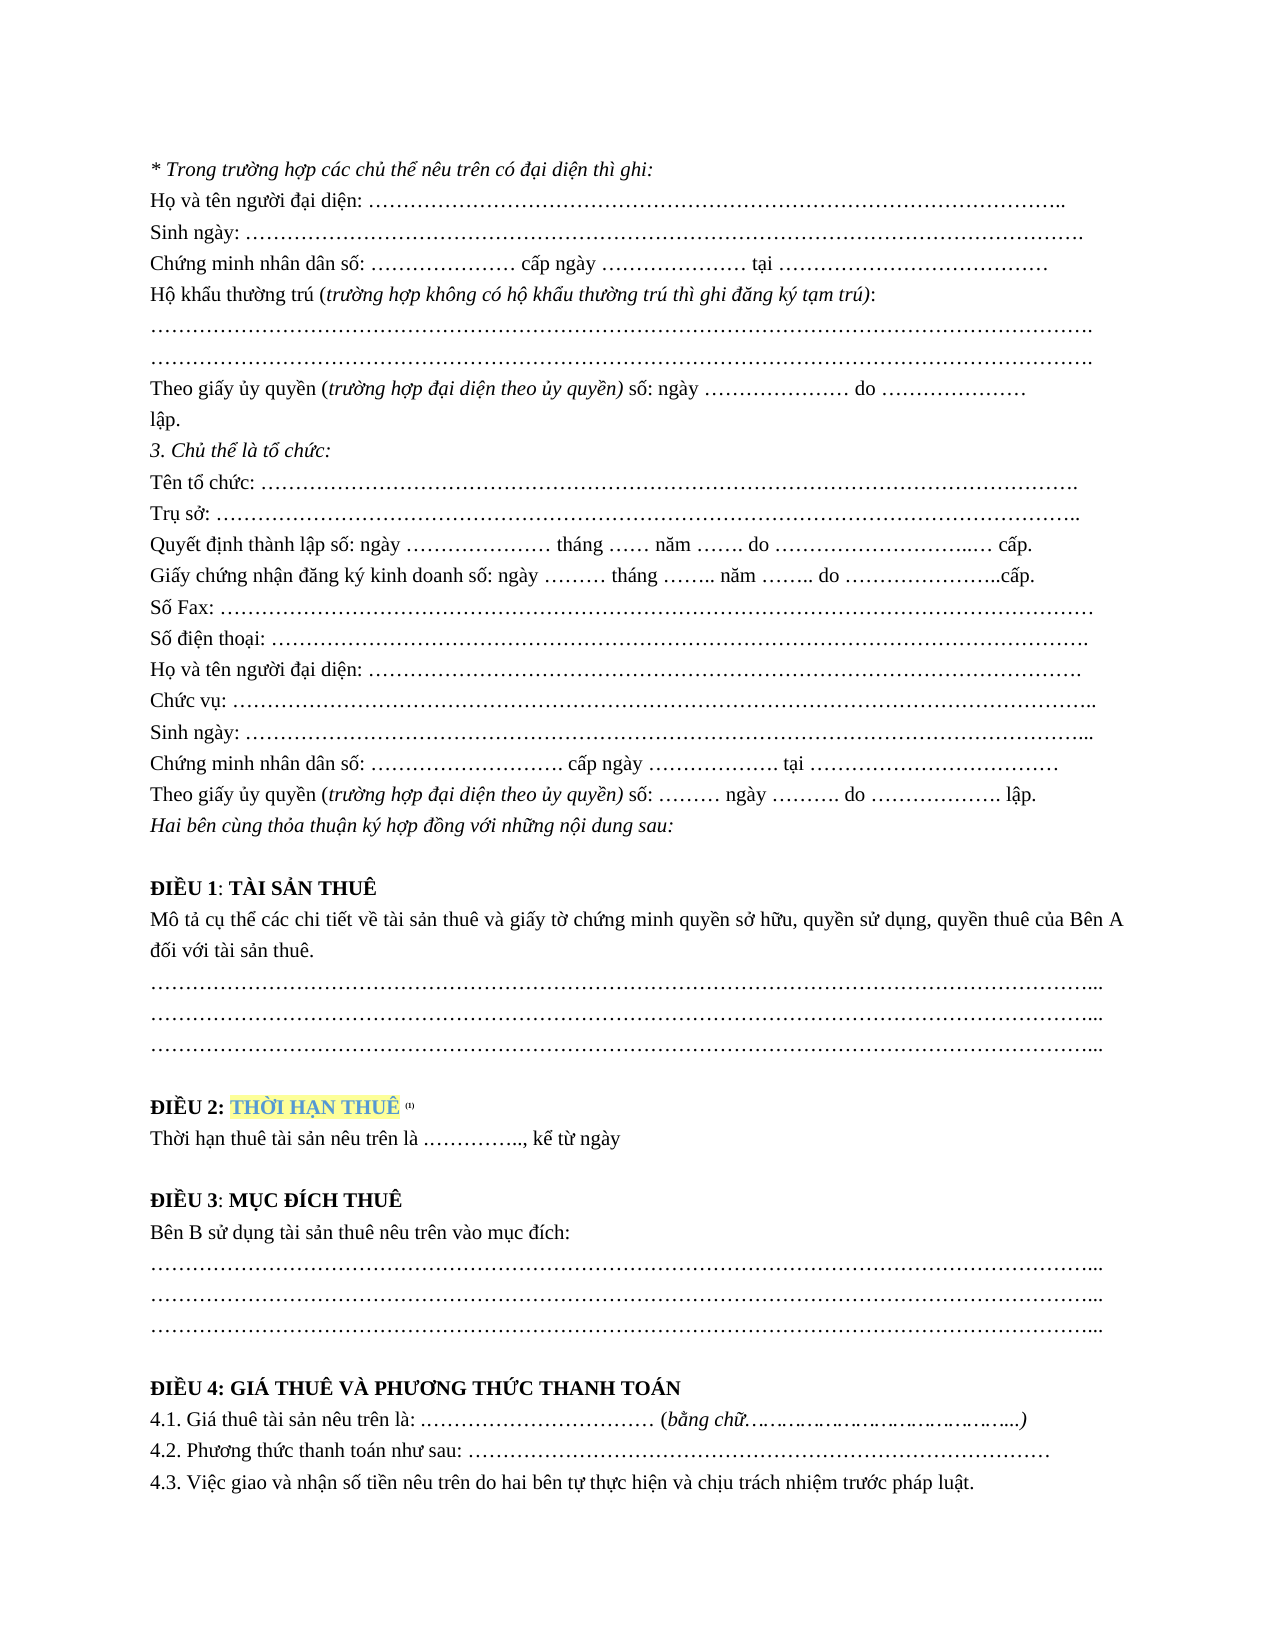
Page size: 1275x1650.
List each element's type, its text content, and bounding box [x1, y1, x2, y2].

text lập. [150, 400, 1125, 431]
text ĐIỀU 2: THỜI HẠN THUÊ (1) [150, 1087, 1125, 1119]
text Theo giấy ủy quyền (trường hợp đại diện theo ủy quyền) số: ……… ngày ………. do ………………. lập. [150, 775, 1125, 806]
text Hai bên cùng thỏa thuận ký hợp đồng với những nội dung sau: [150, 806, 1125, 837]
text ………………………………………………………………………………………………………………………... [150, 1306, 1125, 1337]
text Quyết định thành lập số: ngày ………………… tháng …… năm ……. do ………………………..… cấp. [150, 525, 1125, 556]
text Sinh ngày: …………………………………………………………………………………………………………. [150, 212, 1125, 244]
text Hộ khẩu thường trú (trường hợp không có hộ khẩu thường trú thì ghi đăng ký tạm trú): [150, 275, 1125, 306]
text ………………………………………………………………………………………………………………………... [150, 1244, 1125, 1275]
text Giấy chứng nhận đăng ký kinh doanh số: ngày ……… tháng …….. năm …….. do …………………..cấp. [150, 556, 1125, 587]
text Tên tổ chức: ………………………………………………………………………………………………………. [150, 462, 1125, 494]
text Số Fax: ……………………………………………………………………………………………………………… [150, 587, 1125, 619]
text 3. Chủ thể là tổ chức: [150, 431, 1125, 462]
text 4.2. Phương thức thanh toán như sau: ………………………………………………………………………… [150, 1431, 1125, 1462]
text Sinh ngày: …………………………………………………………………………………………………………... [150, 712, 1125, 744]
text 4.1. Giá thuê tài sản nêu trên là: .…………………………… (bằng chữ……………………………………...) [150, 1400, 1125, 1431]
text Họ và tên người đại diện: ……………………………………………………………………………………….. [150, 181, 1125, 212]
text Thời hạn thuê tài sản nêu trên là .………….., kể từ ngày [150, 1119, 1125, 1150]
text ĐIỀU 3: MỤC ĐÍCH THUÊ [150, 1181, 1125, 1212]
text Chức vụ: …………………………………………………………………………………………………………….. [150, 681, 1125, 712]
text ………………………………………………………………………………………………………………………... [150, 994, 1125, 1025]
text ………………………………………………………………………………………………………………………... [150, 1275, 1125, 1306]
text ………………………………………………………………………………………………………………………... [150, 1025, 1125, 1056]
text ĐIỀU 1: TÀI SẢN THUÊ [150, 869, 1125, 900]
text Mô tả cụ thể các chi tiết về tài sản thuê và giấy tờ chứng minh quyền sở hữu, quyền sử dụng, quyền thuê của Bên A đối với tài sản thuê. [150, 900, 1125, 962]
text Bên B sử dụng tài sản thuê nêu trên vào mục đích: [150, 1212, 1125, 1244]
text Số điện thoại: ………………………………………………………………………………………………………. [150, 619, 1125, 650]
text ………………………………………………………………………………………………………………………... [150, 962, 1125, 994]
text Họ và tên người đại diện: …………………………………………………………………………………………. [150, 650, 1125, 681]
text ………………………………………………………………………………………………………………………. [150, 337, 1125, 369]
text Theo giấy ủy quyền (trường hợp đại diện theo ủy quyền) số: ngày ………………… do ………………… [150, 369, 1125, 400]
text ………………………………………………………………………………………………………………………. [150, 306, 1125, 337]
text 4.3. Việc giao và nhận số tiền nêu trên do hai bên tự thực hiện và chịu trách nhiệm trước pháp luật. [150, 1462, 1125, 1494]
text ĐIỀU 4: GIÁ THUÊ VÀ PHƯƠNG THỨC THANH TOÁN [150, 1369, 1125, 1400]
text Chứng minh nhân dân số: ………………… cấp ngày ………………… tại ………………………………… [150, 244, 1125, 275]
text * Trong trường hợp các chủ thể nêu trên có đại diện thì ghi: [150, 150, 1125, 181]
text Chứng minh nhân dân số: ………………………. cấp ngày ………………. tại ……………………………… [150, 744, 1125, 775]
text Trụ sở: …………………………………………………………………………………………………………….. [150, 494, 1125, 525]
